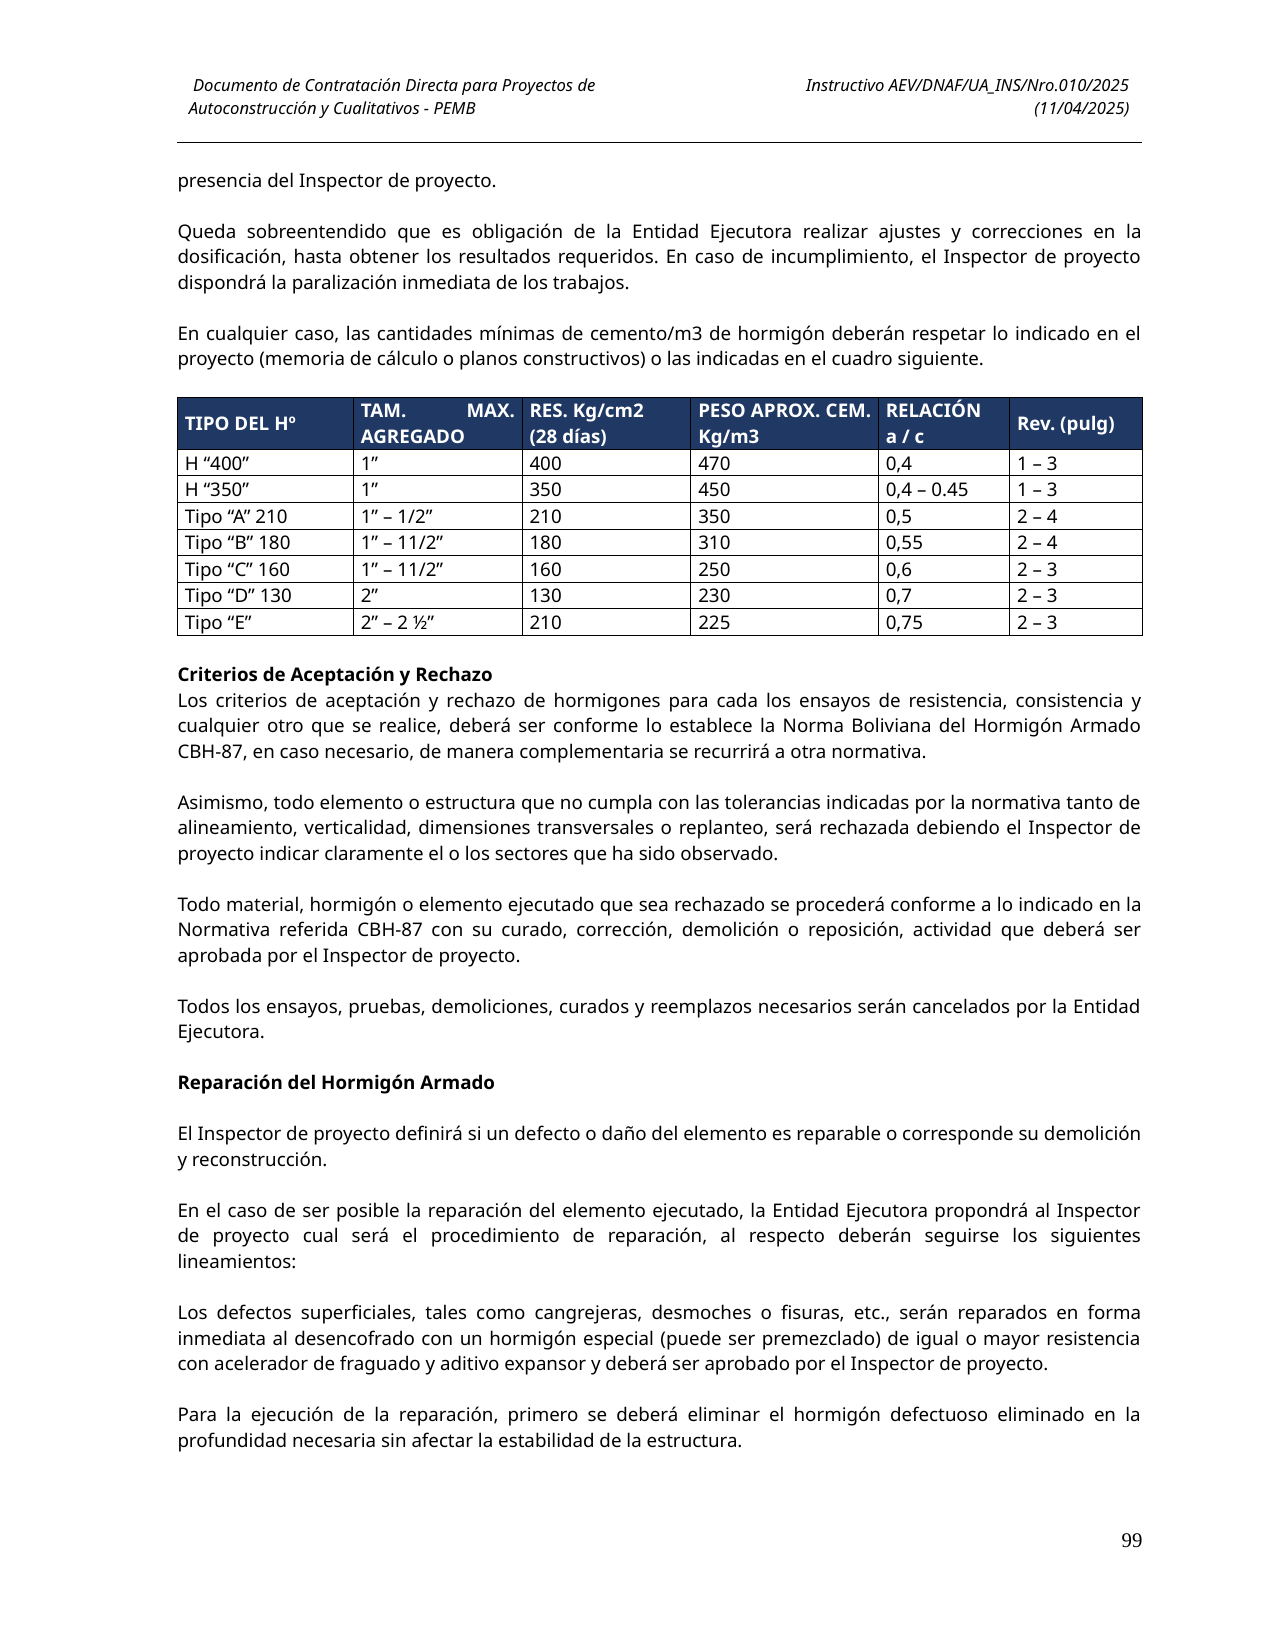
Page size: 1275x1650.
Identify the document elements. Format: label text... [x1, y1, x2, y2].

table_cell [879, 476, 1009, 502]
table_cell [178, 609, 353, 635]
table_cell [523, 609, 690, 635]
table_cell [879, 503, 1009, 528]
text El Inspector de proyecto definirá si un defecto o daño del elemento es reparable o corresponde su demolición y reconstrucción. [177, 1121, 1142, 1172]
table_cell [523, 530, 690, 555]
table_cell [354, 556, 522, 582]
text Todos los ensayos, pruebas, demoliciones, curados y reemplazos necesarios serán cancelados por la Entidad Ejecutora. [177, 993, 1142, 1044]
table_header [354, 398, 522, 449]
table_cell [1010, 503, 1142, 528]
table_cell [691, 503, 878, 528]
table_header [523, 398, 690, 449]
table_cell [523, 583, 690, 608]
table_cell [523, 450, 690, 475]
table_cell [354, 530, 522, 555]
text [177, 167, 1142, 193]
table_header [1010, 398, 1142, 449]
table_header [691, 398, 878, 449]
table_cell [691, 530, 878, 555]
text En el caso de ser posible la reparación del elemento ejecutado, la Entidad Ejecutora propondrá al Inspector de proyecto cual será el procedimiento de reparación, al respecto deberán seguirse los siguientes lineamientos: [177, 1197, 1142, 1274]
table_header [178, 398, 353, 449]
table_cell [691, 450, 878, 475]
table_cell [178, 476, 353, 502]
text Reparación del Hormigón Armado [177, 1070, 1142, 1095]
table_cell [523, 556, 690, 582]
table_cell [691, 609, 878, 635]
text En cualquier caso, las cantidades mínimas de cemento/m3 de hormigón deberán respetar lo indicado en el proyecto (memoria de cálculo o planos constructivos) o las indicadas en el cuadro siguiente. [177, 320, 1142, 371]
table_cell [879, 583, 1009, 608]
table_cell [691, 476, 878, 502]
text Asimismo, todo elemento o estructura que no cumpla con las tolerancias indicadas por la normativa tanto de alineamiento, verticalidad, dimensiones transversales o replanteo, será rechazada debiendo el Inspector de proyecto indicar claramente el o los sectores que ha sido observado. [177, 789, 1142, 866]
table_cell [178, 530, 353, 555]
text Los defectos superficiales, tales como cangrejeras, desmoches o fisuras, etc., serán reparados en forma inmediata al desencofrado con un hormigón especial (puede ser premezclado) de igual o mayor resistencia con acelerador de fraguado y aditivo expansor y deberá ser aprobado por el Inspector de proyecto. [177, 1299, 1142, 1376]
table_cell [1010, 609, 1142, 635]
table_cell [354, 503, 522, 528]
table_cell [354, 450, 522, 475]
text Los criterios de aceptación y rechazo de hormigones para cada los ensayos de resistencia, consistencia y cualquier otro que se realice, deberá ser conforme lo establece la Norma Boliviana del Hormigón Armado CBH-87, en caso necesario, de manera complementaria se recurrirá a otra normativa. [177, 687, 1142, 763]
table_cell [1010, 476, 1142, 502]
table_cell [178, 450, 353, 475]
text Todo material, hormigón o elemento ejecutado que sea rechazado se procederá conforme a lo indicado en la Normativa referida CBH-87 con su curado, corrección, demolición o reposición, actividad que deberá ser aprobada por el Inspector de proyecto. [177, 891, 1142, 968]
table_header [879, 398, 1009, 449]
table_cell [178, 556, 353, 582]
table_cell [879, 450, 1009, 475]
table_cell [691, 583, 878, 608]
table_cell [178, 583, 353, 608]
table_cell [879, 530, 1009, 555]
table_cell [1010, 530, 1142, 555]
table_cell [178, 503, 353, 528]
text Para la ejecución de la reparación, primero se deberá eliminar el hormigón defectuoso eliminado en la profundidad necesaria sin afectar la estabilidad de la estructura. [177, 1401, 1142, 1452]
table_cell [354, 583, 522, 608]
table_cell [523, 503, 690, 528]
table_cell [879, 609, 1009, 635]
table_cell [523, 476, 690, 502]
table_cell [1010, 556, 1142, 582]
text Criterios de Aceptación y Rechazo [177, 661, 1142, 687]
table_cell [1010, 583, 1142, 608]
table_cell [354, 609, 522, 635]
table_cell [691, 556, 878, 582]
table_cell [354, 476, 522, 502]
text Queda sobreentendido que es obligación de la Entidad Ejecutora realizar ajustes y correcciones en la dosificación, hasta obtener los resultados requeridos. En caso de incumplimiento, el Inspector de proyecto dispondrá la paralización inmediata de los trabajos. [177, 218, 1142, 295]
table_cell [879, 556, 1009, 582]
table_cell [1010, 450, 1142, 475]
